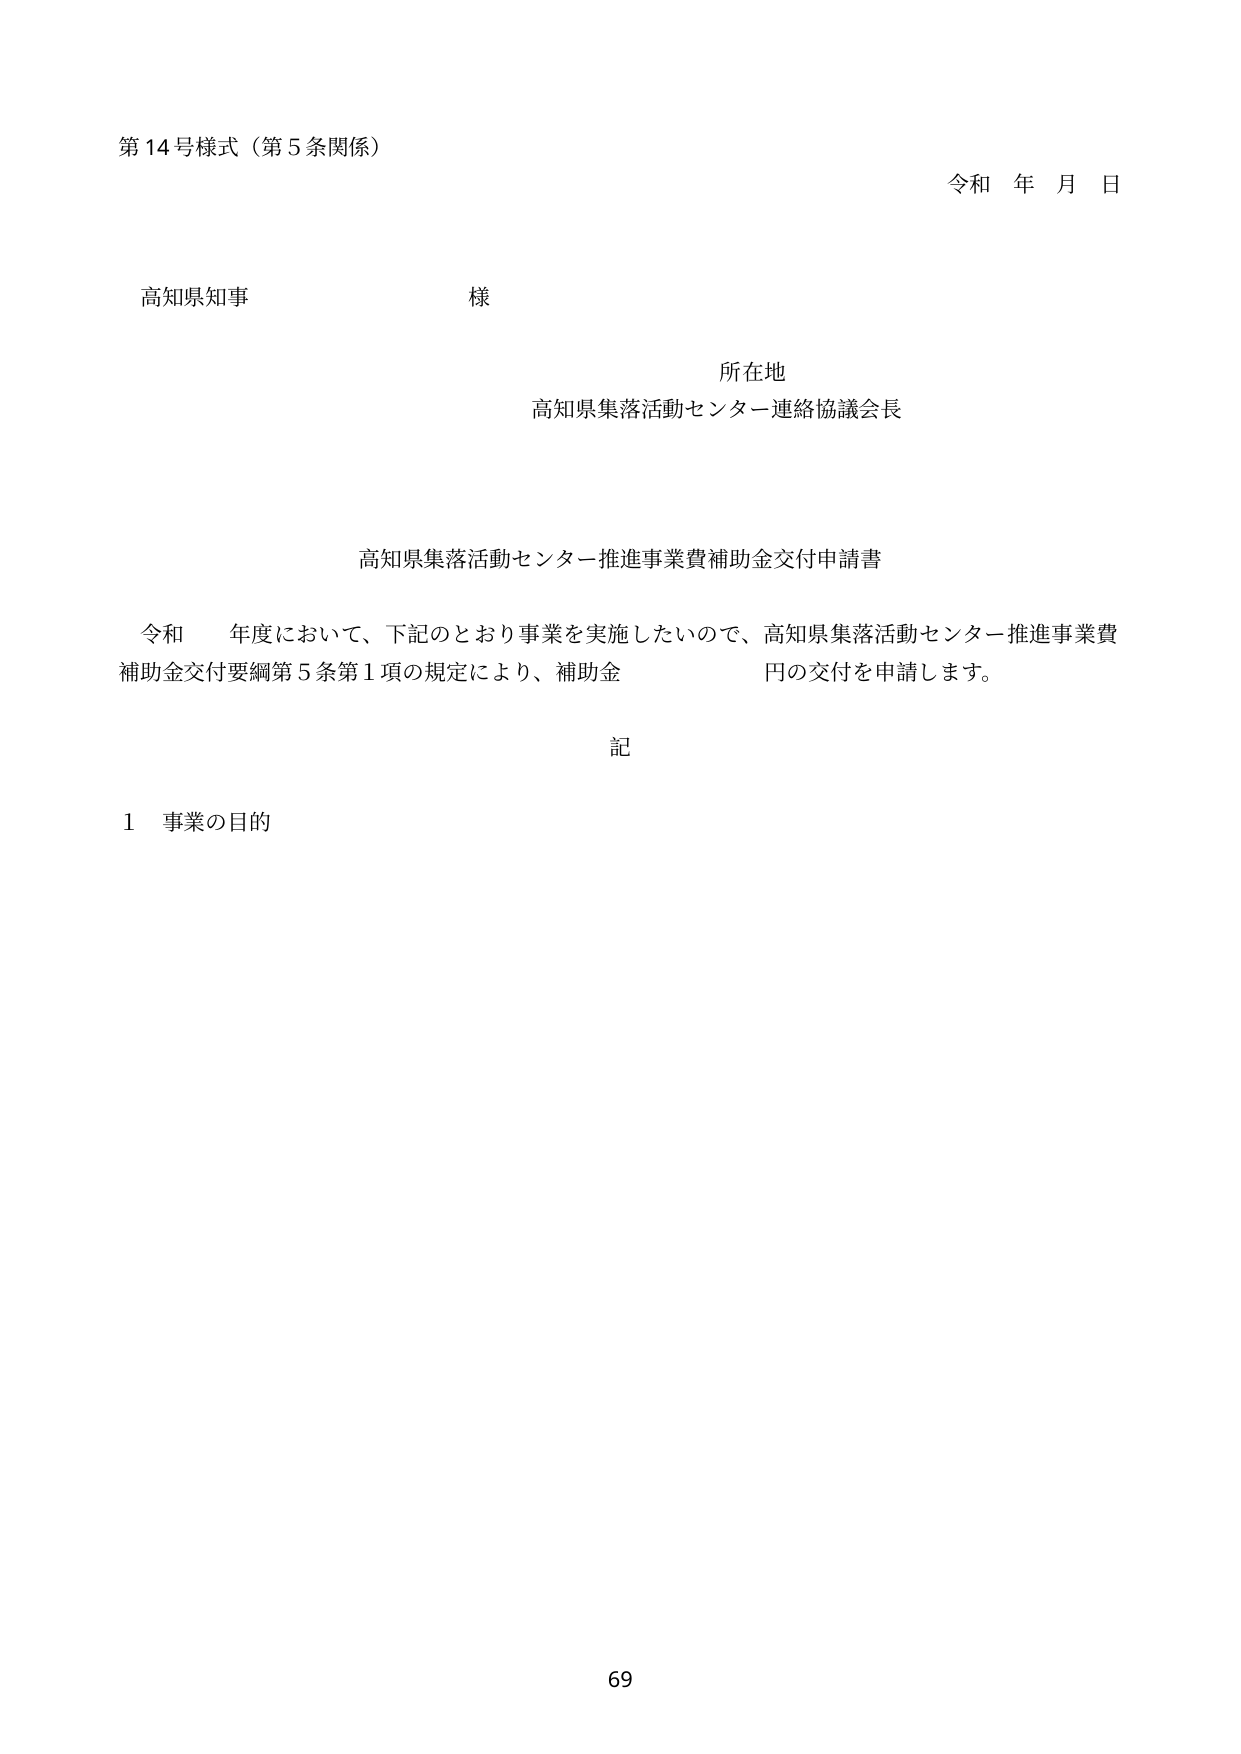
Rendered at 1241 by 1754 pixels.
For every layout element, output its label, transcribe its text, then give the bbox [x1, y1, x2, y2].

text 記 [118, 727, 1122, 764]
text 高知県集落活動センター推進事業費補助金交付申請書 [118, 539, 1122, 577]
text 所在地 [118, 352, 1122, 389]
text 令和 年度において、下記のとおり事業を実施したいので、高知県集落活動センター推進事業費補助金交付要綱第５条第１項の規定により、補助金 円の交付を申請します。 [118, 614, 1122, 689]
text 第14号様式（第５条関係） [118, 127, 1122, 164]
text 高知県知事 様 [118, 277, 1122, 314]
text 高知県集落活動センター連絡協議会長 [118, 389, 1122, 427]
text 令和 年 月 日 [118, 164, 1122, 202]
text １ 事業の目的 [118, 802, 1122, 839]
